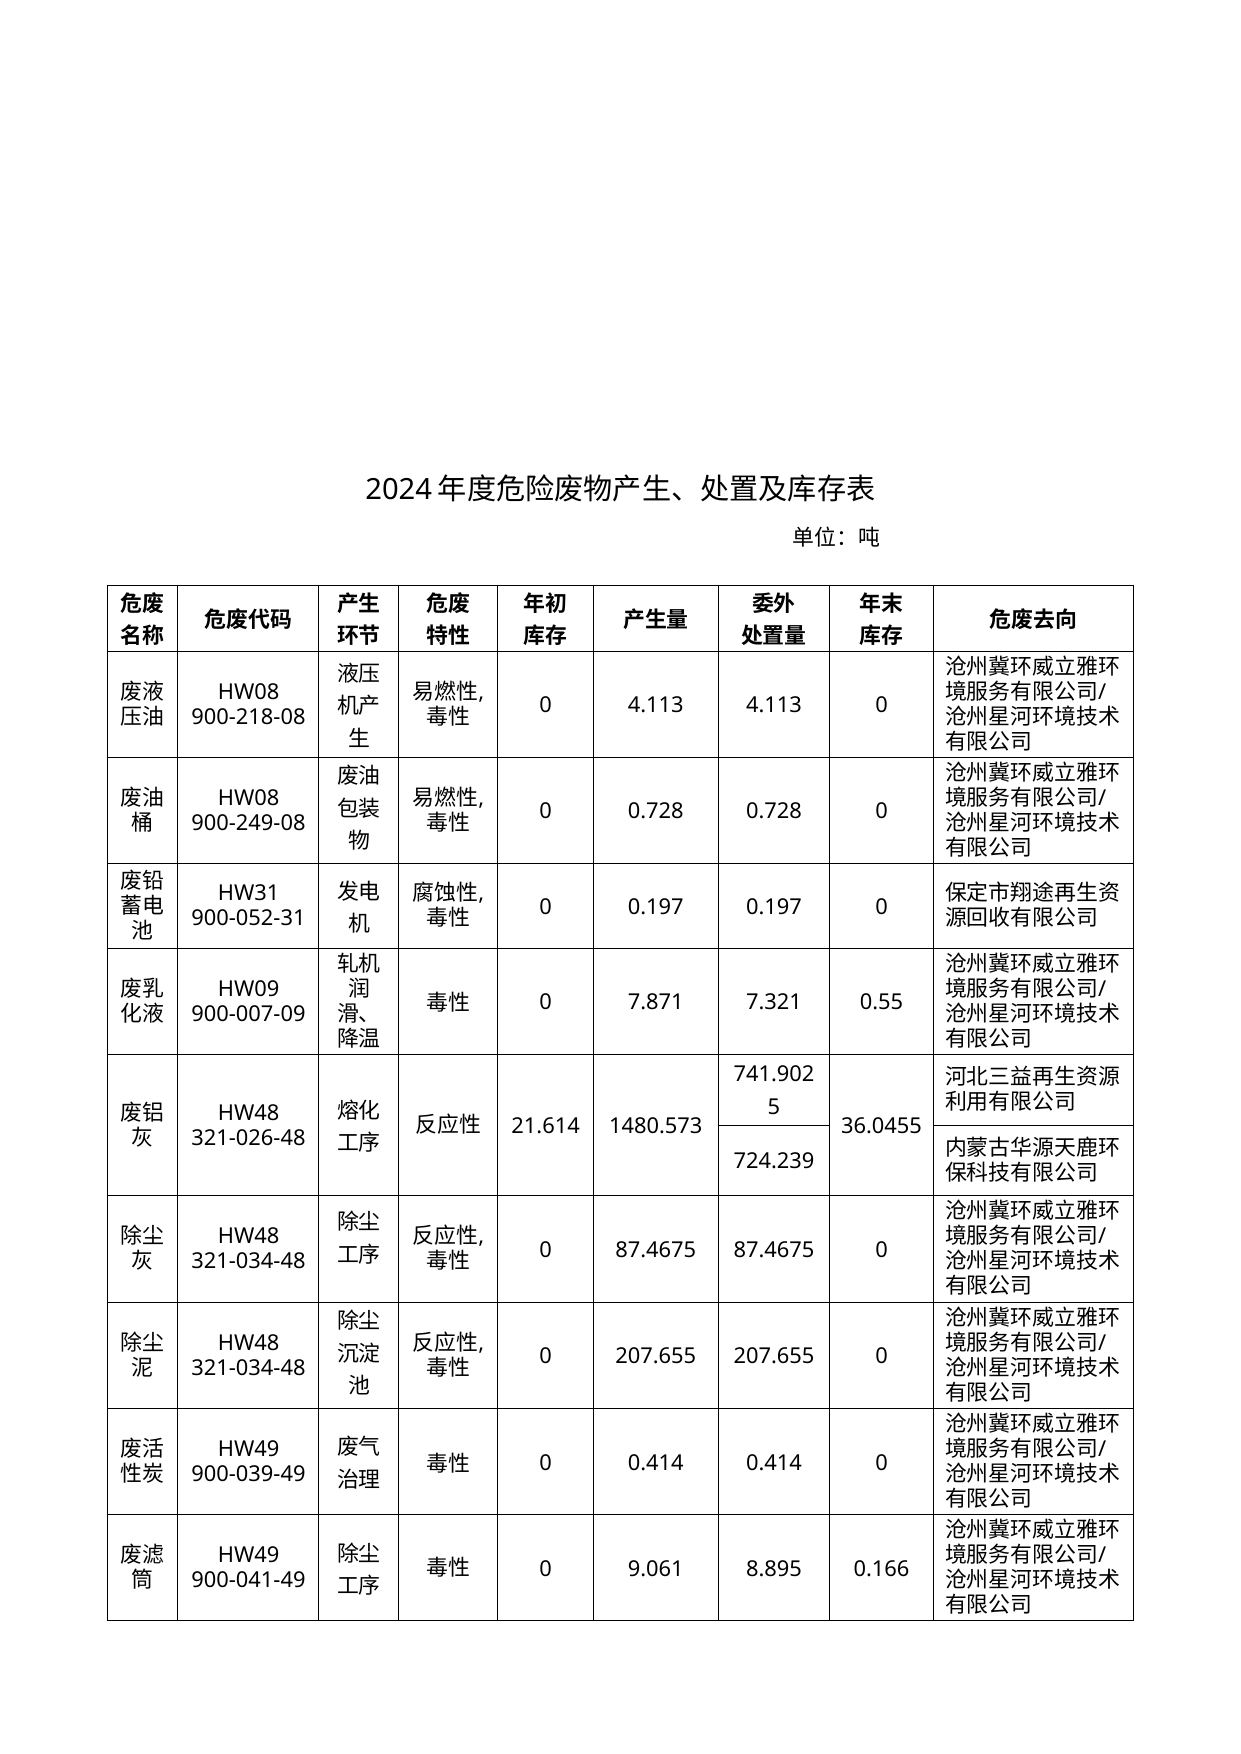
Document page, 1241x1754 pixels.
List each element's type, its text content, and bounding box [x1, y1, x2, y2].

table_cell 除尘灰 [108, 1196, 177, 1302]
table_cell 7.871 [594, 949, 718, 1054]
table_cell 0 [498, 758, 593, 863]
table_cell 液压 机产 生 [319, 652, 398, 757]
table_cell 0.728 [719, 758, 829, 863]
table_cell 废油桶 [108, 758, 177, 863]
table_cell 0 [498, 1409, 593, 1514]
table_cell 熔化 工序 [319, 1055, 398, 1195]
table_cell 0 [830, 1196, 933, 1302]
table_cell 内蒙古华源天鹿环保科技有限公司 [934, 1126, 1133, 1195]
table_header 危废名称 [108, 586, 177, 651]
table_cell 36.0455 [830, 1055, 933, 1195]
table_cell 741.9025 [719, 1055, 829, 1124]
table_cell HW48 321-034-48 [178, 1196, 318, 1302]
table_cell 9.061 [594, 1515, 718, 1620]
table_cell 废液压油 [108, 652, 177, 757]
table_cell 毒性 [399, 1515, 497, 1620]
table_cell 0 [498, 652, 593, 757]
table_cell HW49 900-039-49 [178, 1409, 318, 1514]
table_cell 87.4675 [719, 1196, 829, 1302]
table_cell 除尘 工序 [319, 1515, 398, 1620]
table_cell 0 [498, 864, 593, 947]
table_cell 0 [498, 1196, 593, 1302]
table_cell 724.239 [719, 1126, 829, 1195]
table_header 危废去向 [934, 586, 1133, 651]
table_cell 沧州冀环威立雅环境服务有限公司/沧州星河环境技术有限公司 [934, 1303, 1133, 1408]
table_cell 沧州冀环威立雅环境服务有限公司/沧州星河环境技术有限公司 [934, 949, 1133, 1054]
table_cell 4.113 [719, 652, 829, 757]
table_cell 河北三益再生资源利用有限公司 [934, 1055, 1133, 1124]
table_cell 保定市翔途再生资源回收有限公司 [934, 864, 1133, 947]
table_cell 0 [830, 864, 933, 947]
table_cell 0.414 [719, 1409, 829, 1514]
table_cell 反应性 [399, 1055, 497, 1195]
table_cell 反应性,毒性 [399, 1196, 497, 1302]
table_cell 废油 包装 物 [319, 758, 398, 863]
table_cell HW31 900-052-31 [178, 864, 318, 947]
table_cell 7.321 [719, 949, 829, 1054]
table_cell 207.655 [719, 1303, 829, 1408]
table_cell HW48 321-034-48 [178, 1303, 318, 1408]
table_cell 0.197 [719, 864, 829, 947]
table_cell 沧州冀环威立雅环境服务有限公司/沧州星河环境技术有限公司 [934, 758, 1133, 863]
table_cell 0 [830, 1409, 933, 1514]
table_cell 0 [830, 1303, 933, 1408]
table_cell 除尘泥 [108, 1303, 177, 1408]
table_cell 4.113 [594, 652, 718, 757]
text 单位：吨 [88, 519, 1152, 552]
table_cell HW49 900-041-49 [178, 1515, 318, 1620]
table_cell 易燃性,毒性 [399, 652, 497, 757]
table_cell 除尘 工序 [319, 1196, 398, 1302]
table_cell 1480.573 [594, 1055, 718, 1195]
table_cell 废铝灰 [108, 1055, 177, 1195]
table_cell 毒性 [399, 1409, 497, 1514]
table_cell 废乳化液 [108, 949, 177, 1054]
table_cell 8.895 [719, 1515, 829, 1620]
table_cell 除尘 沉淀 池 [319, 1303, 398, 1408]
table_cell 沧州冀环威立雅环境服务有限公司/沧州星河环境技术有限公司 [934, 652, 1133, 757]
table_cell 0 [830, 758, 933, 863]
table_header 年初 库存 [498, 586, 593, 651]
table_cell 轧机 润 滑、 降温 [319, 949, 398, 1054]
table_cell 0.728 [594, 758, 718, 863]
table_cell HW48 321-026-48 [178, 1055, 318, 1195]
table_cell 废铅蓄电池 [108, 864, 177, 947]
table_cell 废滤筒 [108, 1515, 177, 1620]
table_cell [934, 1515, 1133, 1620]
table_cell 0 [498, 1515, 593, 1620]
table_cell 87.4675 [594, 1196, 718, 1302]
table_cell HW08 900-249-08 [178, 758, 318, 863]
table_header 危废 特性 [399, 586, 497, 651]
table_cell 沧州冀环威立雅环境服务有限公司/沧州星河环境技术有限公司 [934, 1409, 1133, 1514]
table_cell 0.55 [830, 949, 933, 1054]
table_cell 反应性,毒性 [399, 1303, 497, 1408]
table_cell 0 [830, 652, 933, 757]
table_cell HW09 900-007-09 [178, 949, 318, 1054]
table_cell 废气 治理 [319, 1409, 398, 1514]
table_cell 毒性 [399, 949, 497, 1054]
table_header 委外 处置量 [719, 586, 829, 651]
table_cell 沧州冀环威立雅环境服务有限公司/沧州星河环境技术有限公司 [934, 1196, 1133, 1302]
table_cell 21.614 [498, 1055, 593, 1195]
table_header 产生量 [594, 586, 718, 651]
table_cell 0 [498, 1303, 593, 1408]
table_cell 0.414 [594, 1409, 718, 1514]
table_header 危废代码 [178, 586, 318, 651]
table_cell 废活性炭 [108, 1409, 177, 1514]
table_cell 0 [498, 949, 593, 1054]
table_cell 发电 机 [319, 864, 398, 947]
table_cell 0.197 [594, 864, 718, 947]
table_header 年末 库存 [830, 586, 933, 651]
table_cell 腐蚀性,毒性 [399, 864, 497, 947]
table_cell HW08 900-218-08 [178, 652, 318, 757]
table_header 产生环节 [319, 586, 398, 651]
table_cell 207.655 [594, 1303, 718, 1408]
table_cell 易燃性,毒性 [399, 758, 497, 863]
table_cell 0.166 [830, 1515, 933, 1620]
text 2024年度危险废物产生、处置及库存表 [88, 454, 1152, 519]
